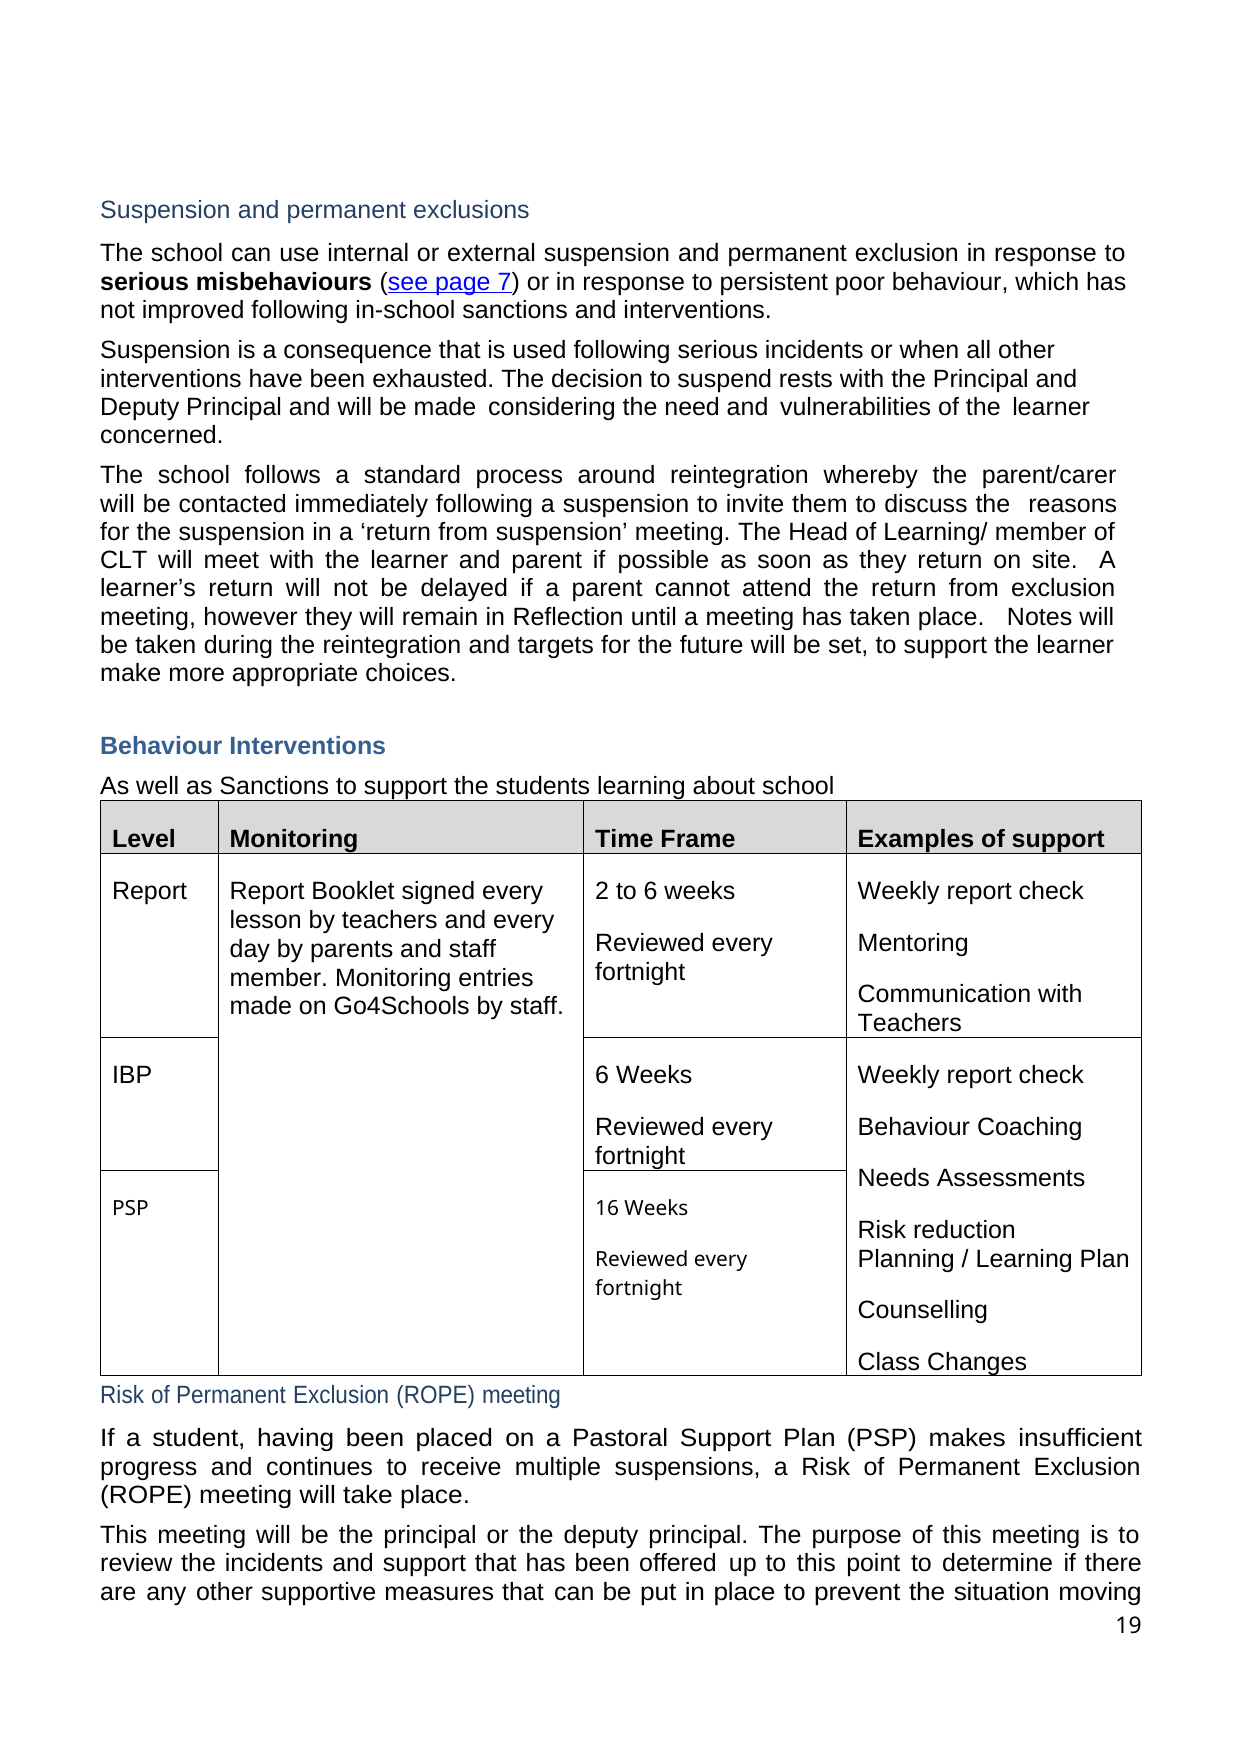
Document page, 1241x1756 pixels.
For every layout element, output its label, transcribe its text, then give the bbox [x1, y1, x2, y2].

table_cell Weekly report check Mentoring Communication with Teachers [847, 854, 1141, 1037]
table_cell Weekly report check Behaviour Coaching Needs Assessments Risk reduction Planning / Learning Plan Counselling Class Changes [847, 1038, 1141, 1375]
table_cell IBP [101, 1038, 218, 1169]
text If a student, having been placed on a Pastoral Support Plan (PSP) makes insufficient progress and continues to receive multiple suspensions, a Risk of Permanent Exclusion (ROPE) meeting will take place. [100, 1424, 1142, 1509]
table_cell 6 Weeks Reviewed every fortnight [584, 1038, 846, 1169]
table_header Monitoring [219, 801, 583, 853]
table_header Level [101, 801, 218, 853]
table_cell Report [101, 854, 218, 1037]
table_header Examples of support [847, 801, 1141, 853]
table_header Time Frame [584, 801, 846, 853]
table_cell PSP [101, 1171, 218, 1375]
subtitle Suspension and permanent exclusions [100, 195, 1142, 224]
table_cell Report Booklet signed every lesson by teachers and every day by parents and staff member. Monitoring entries made on Go4Schools by staff. [219, 854, 583, 1375]
subtitle Behaviour Interventions [100, 731, 1142, 760]
text Suspension is a consequence that is used following serious incidents or when all other interventions have been exhausted. The decision to suspend rests with the Principal and Deputy Principal and will be made considering the need and vulnerabilities of the learner concerned. [100, 336, 1127, 449]
text The school follows a standard process around reintegration whereby the parent/carer will be contacted immediately following a suspension to invite them to discuss the reasons for the suspension in a ‘return from suspension’ meeting. The Head of Learning/ member of CLT will meet with the learner and parent if possible as soon as they return on site. A learner’s return will not be delayed if a parent cannot attend the return from exclusion meeting, however they will remain in Reflection until a meeting has taken place. Notes will be taken during the reintegration and targets for the future will be set, to support the learner make more appropriate choices. [100, 461, 1117, 687]
table_cell 2 to 6 weeks Reviewed every fortnight [584, 854, 846, 1037]
text The school can use internal or external suspension and permanent exclusion in response to serious misbehaviours (see page 7) or in response to persistent poor behaviour, which has not improved following in-school sanctions and interventions. [100, 239, 1128, 324]
subtitle Risk of Permanent Exclusion (ROPE) meeting [100, 1381, 1142, 1409]
text As well as Sanctions to support the students learning about school [100, 771, 1142, 800]
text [100, 1521, 1142, 1605]
table_cell 16 Weeks Reviewed every fortnight [584, 1171, 846, 1375]
